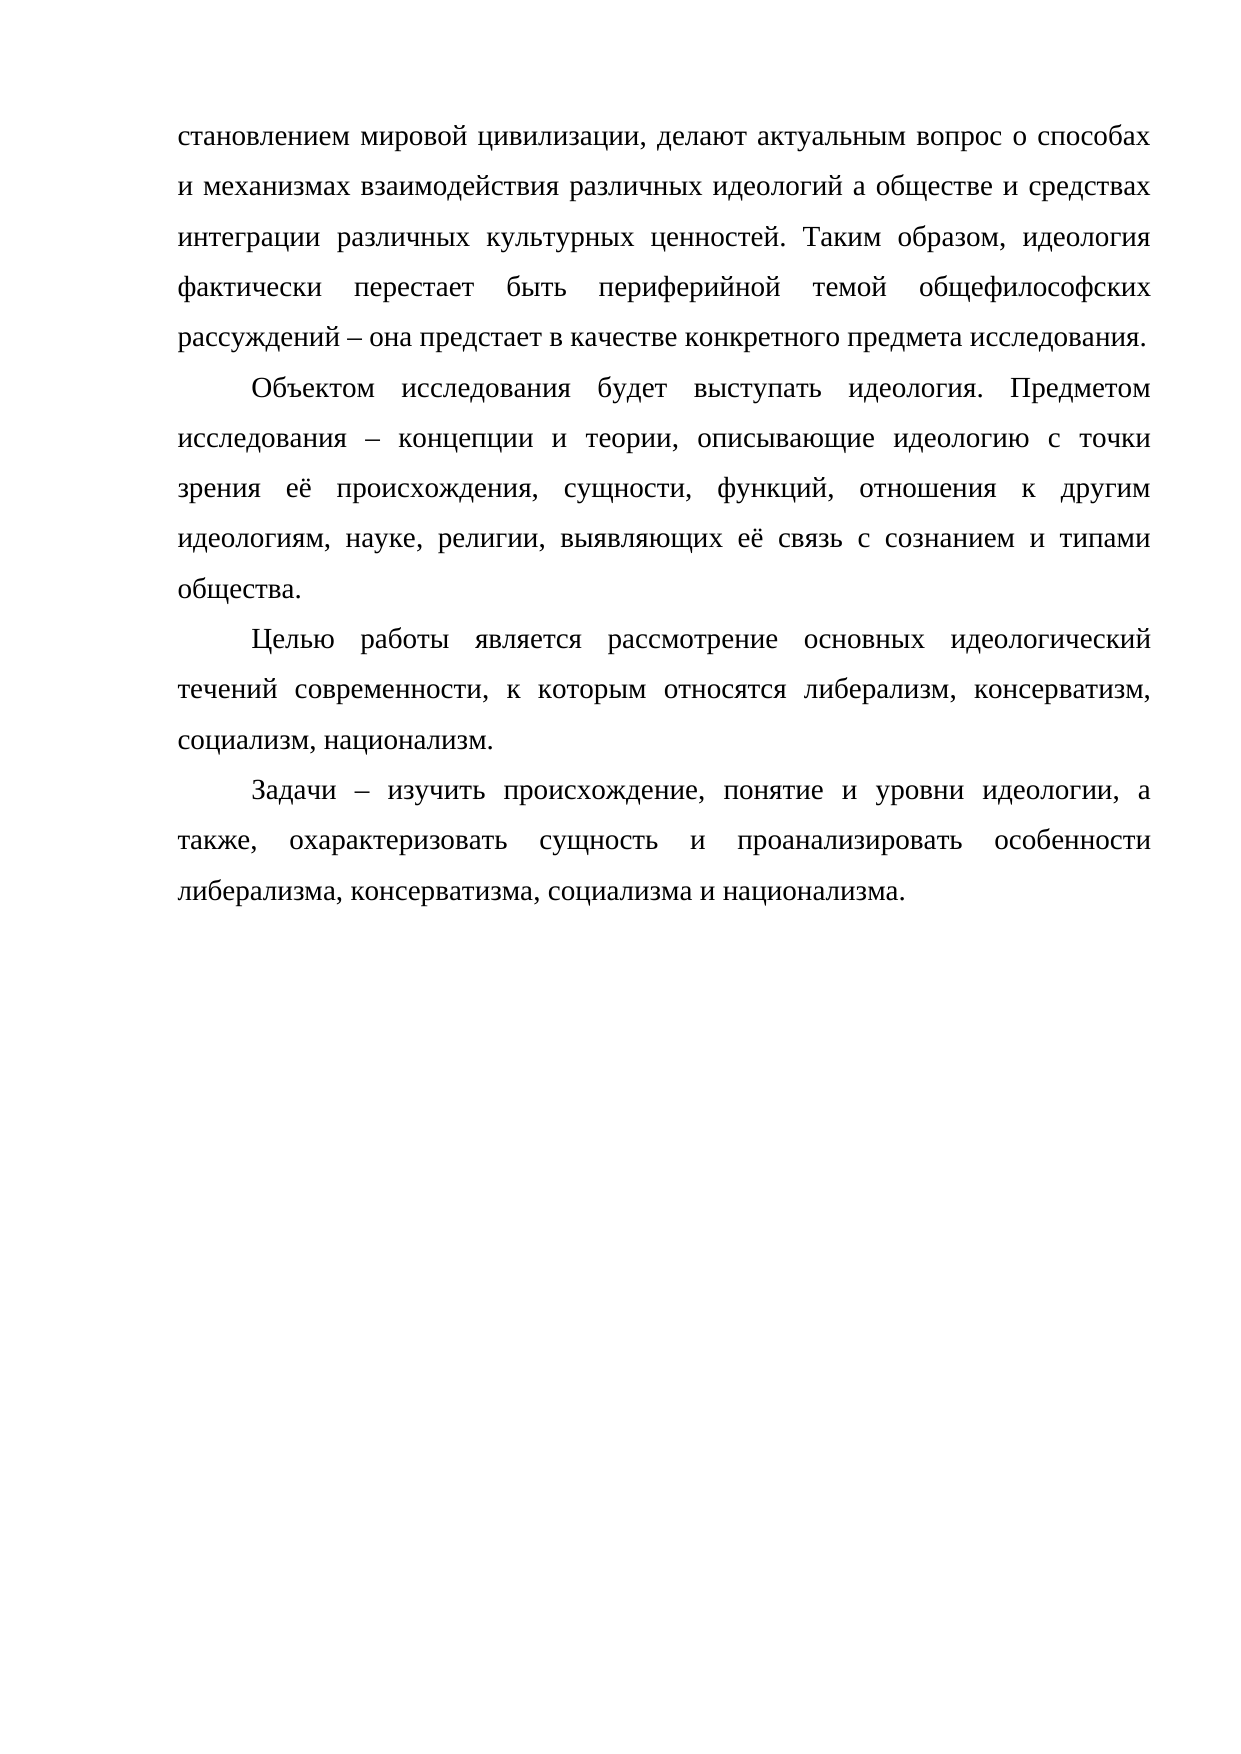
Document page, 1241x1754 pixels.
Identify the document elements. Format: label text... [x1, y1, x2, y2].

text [177, 118, 1152, 353]
text Объектом исследования будет выступать идеология. Предметом исследования – концепции и теории, описывающие идеологию с точки зрения её происхождения, сущности, функций, отношения к другим идеологиям, науке, религии, выявляющих её связь с сознанием и типами общества. [177, 370, 1152, 604]
text Задачи – изучить происхождение, понятие и уровни идеологии, а также, охарактеризовать сущность и проанализировать особенности либерализма, консерватизма, социализма и национализма. [177, 772, 1152, 906]
text Целью работы является рассмотрение основных идеологический течений современности, к которым относятся либерализм, консерватизм, социализм, национализм. [177, 621, 1152, 755]
